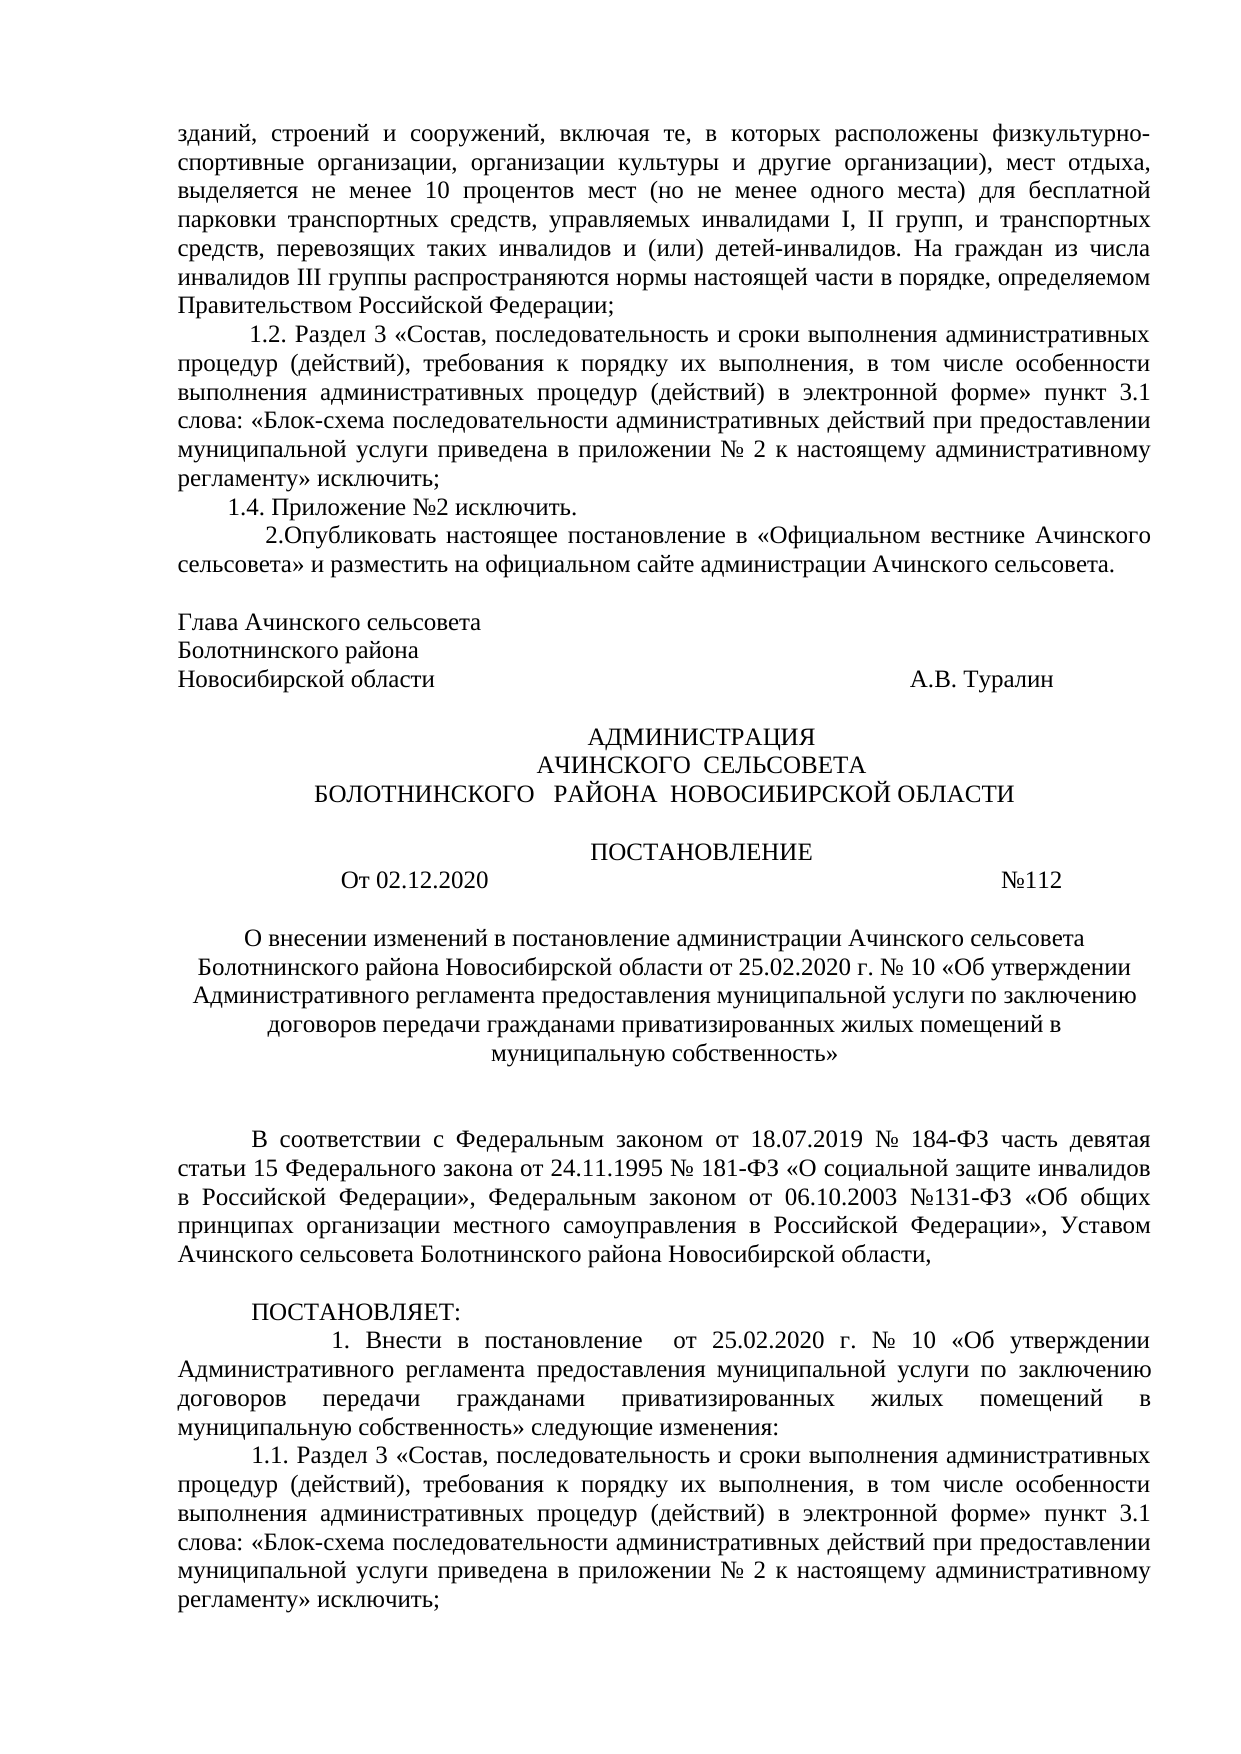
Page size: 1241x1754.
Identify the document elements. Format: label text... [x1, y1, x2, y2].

text О внесении изменений в постановление администрации Ачинского сельсовета Болотнинского района Новосибирской области от 25.02.2020 г. № 10 «Об утверждении Административного регламента предоставления муниципальной услуги по заключению договоров передачи гражданами приватизированных жилых помещений в муниципальную собственность» [177, 923, 1152, 1067]
text АЧИНСКОГО СЕЛЬСОВЕТА БОЛОТНИНСКОГО РАЙОНА НОВОСИБИРСКОЙ ОБЛАСТИ [177, 751, 1152, 808]
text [177, 118, 1152, 319]
text Болотнинского района [177, 636, 1152, 664]
text АДМИНИСТРАЦИЯ [177, 722, 1152, 751]
text ПОСТАНОВЛЯЕТ: [177, 1297, 1152, 1326]
text 1. Внести в постановление от 25.02.2020 г. № 10 «Об утверждении Административного регламента предоставления муниципальной услуги по заключению договоров передачи гражданами приватизированных жилых помещений в муниципальную собственность» следующие изменения: [177, 1326, 1152, 1441]
text 1.4. Приложение №2 исключить. [177, 492, 1152, 521]
text Новосибирской области А.В. Туралин [177, 664, 1152, 693]
text В соответствии с Федеральным законом от 18.07.2019 № 184-ФЗ часть девятая статьи 15 Федерального закона от 24.11.1995 № 181-ФЗ «О социальной защите инвалидов в Российской Федерации», Федеральным законом от 06.10.2003 №131-ФЗ «Об общих принципах организации местного самоуправления в Российской Федерации», Уставом Ачинского сельсовета Болотнинского района Новосибирской области, [177, 1124, 1152, 1268]
text 1.1. Раздел 3 «Состав, последовательность и сроки выполнения административных процедур (действий), требования к порядку их выполнения, в том числе особенности выполнения административных процедур (действий) в электронной форме» пункт 3.1 слова: «Блок-схема последовательности административных действий при предоставлении муниципальной услуги приведена в приложении № 2 к настоящему административному регламенту» исключить; [177, 1441, 1152, 1613]
text ПОСТАНОВЛЕНИЕ [177, 837, 1152, 866]
text 1.2. Раздел 3 «Состав, последовательность и сроки выполнения административных процедур (действий), требования к порядку их выполнения, в том числе особенности выполнения административных процедур (действий) в электронной форме» пункт 3.1 слова: «Блок-схема последовательности административных действий при предоставлении муниципальной услуги приведена в приложении № 2 к настоящему административному регламенту» исключить; [177, 319, 1152, 492]
text 2.Опубликовать настоящее постановление в «Официальном вестнике Ачинского сельсовета» и разместить на официальном сайте администрации Ачинского сельсовета. [177, 521, 1152, 578]
text Глава Ачинского сельсовета [177, 607, 1152, 636]
text От 02.12.2020 №112 [177, 866, 1152, 894]
